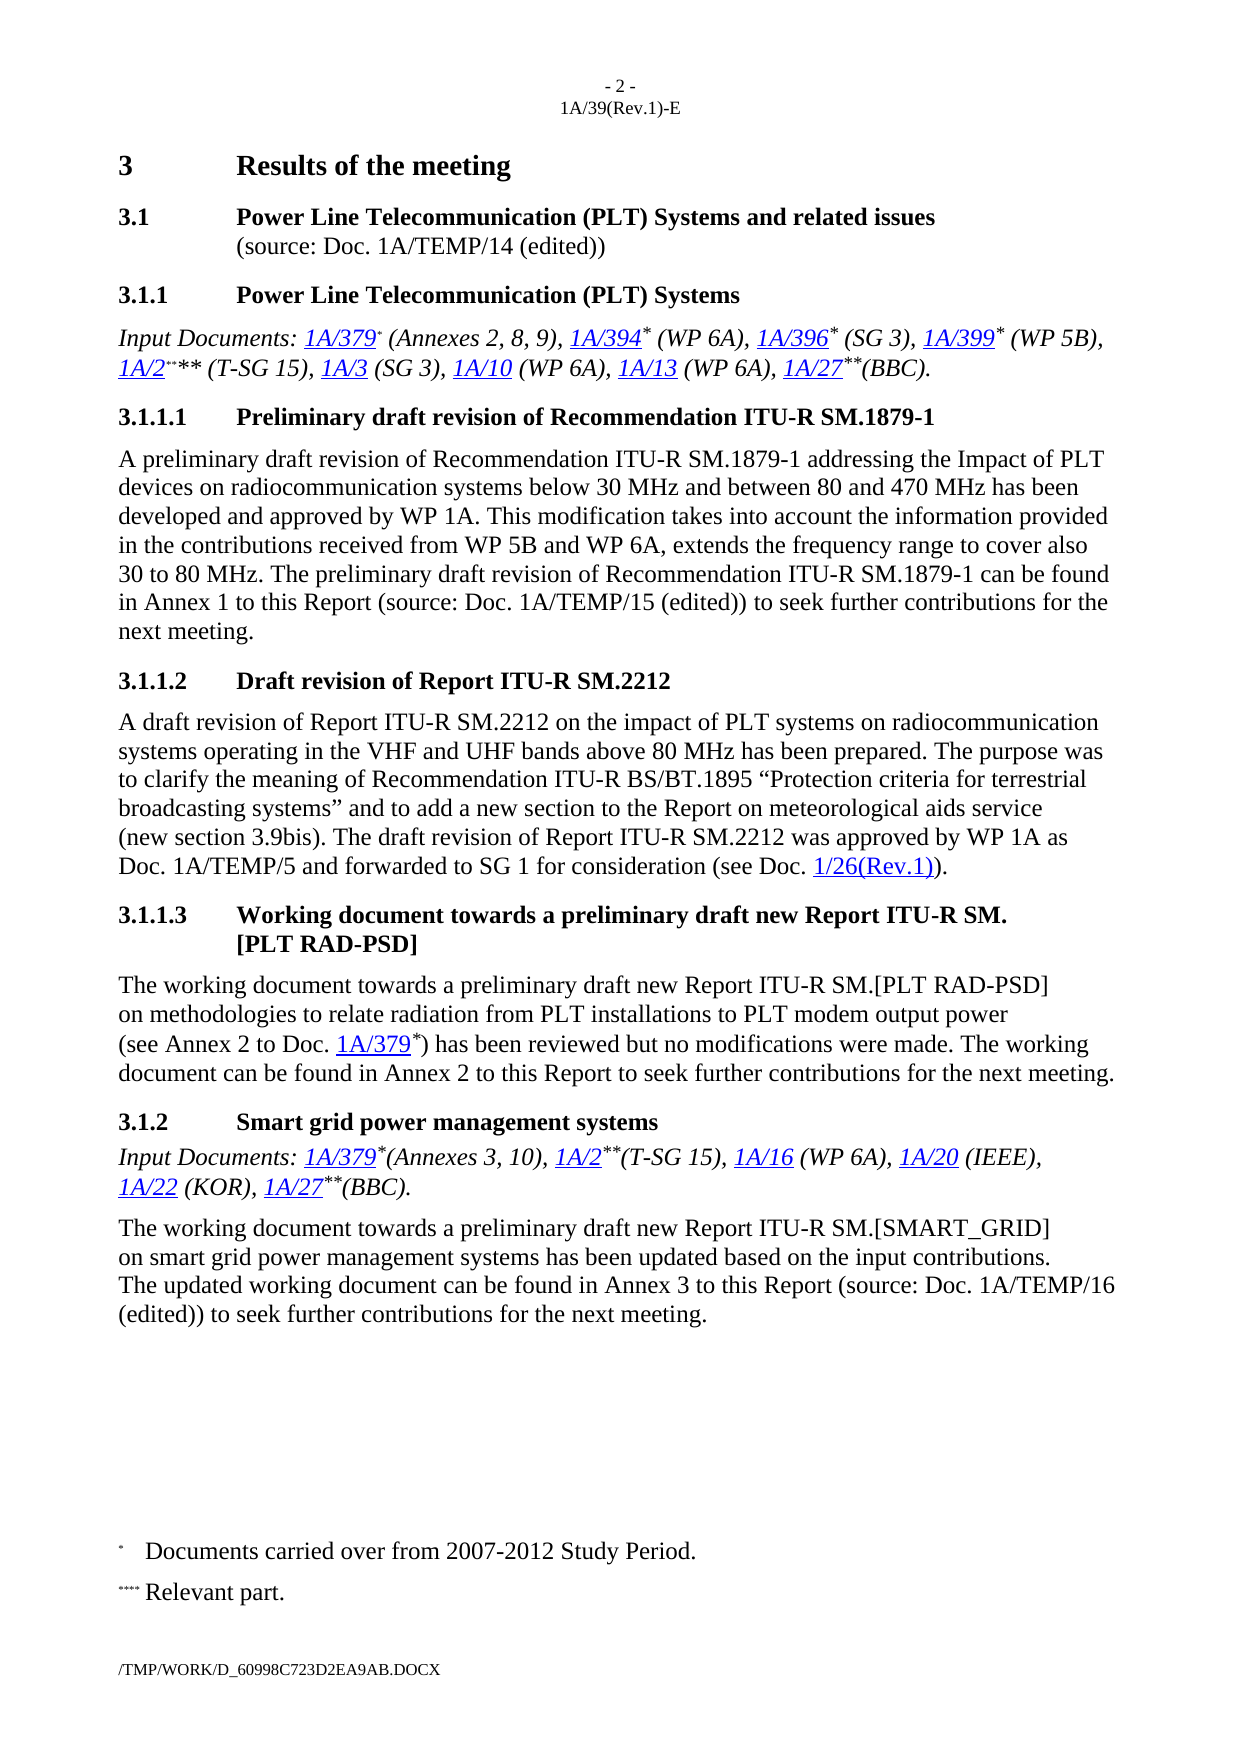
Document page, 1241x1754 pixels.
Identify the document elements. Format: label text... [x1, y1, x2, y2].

subtitle 3 Results of the meeting [118, 148, 1122, 181]
text The working document towards a preliminary draft new Report ITU-R SM.[SMART_GRID] on smart grid power management systems has been updated based on the input contributions. The updated working document can be found in Annex 3 to this Report (source: Doc. 1A/TEMP/16 (edited)) to seek further contributions for the next meeting. [118, 1213, 1122, 1328]
subtitle 3.1 Power Line Telecommunication (PLT) Systems and related issues (source: Doc. 1A/TEMP/14 (edited)) [118, 202, 1122, 259]
text The working document towards a preliminary draft new Report ITU-R SM.[PLT RAD-PSD] on methodologies to relate radiation from PLT installations to PLT modem output power (see Annex 2 to Doc. 1A/379*) has been reviewed but no modifications were made. The working document can be found in Annex 2 to this Report to seek further contributions for the next meeting. [118, 970, 1122, 1087]
subtitle 3.1.1.3 Working document towards a preliminary draft new Report ITU-R SM.[PLT RAD-PSD] [118, 900, 1122, 958]
subtitle 3.1.1 Power Line Telecommunication (PLT) Systems [118, 280, 1122, 309]
text Input Documents: 1A/379*(Annexes 3, 10), 1A/2**(T-SG 15), 1A/16 (WP 6A), 1A/20 (IEEE), 1A/22 (KOR), 1A/27**(BBC). [118, 1140, 1122, 1200]
subtitle 3.1.2 Smart grid power management systems [118, 1107, 1122, 1136]
subtitle 3.1.1.2 Draft revision of Report ITU-R SM.2212 [118, 666, 1122, 694]
text A preliminary draft revision of Recommendation ITU-R SM.1879-1 addressing the Impact of PLT devices on radiocommunication systems below 30 MHz and between 80 and 470 MHz has been developed and approved by WP 1A. This modification takes into account the information provided in the contributions received from WP 5B and WP 6A, extends the frequency range to cover also 30 to 80 MHz. The preliminary draft revision of Recommendation ITU-R SM.1879-1 can be found in Annex 1 to this Report (source: Doc. 1A/TEMP/15 (edited)) to seek further contributions for the next meeting. [118, 444, 1122, 645]
text Input Documents: 1A/379* (Annexes 2, 8, 9), 1A/394* (WP 6A), 1A/396* (SG 3), 1A/399* (WP 5B), 1A/2** (T-SG 15), 1A/3 (SG 3), 1A/10 (WP 6A), 1A/13 (WP 6A), 1A/27**(BBC). [118, 322, 1122, 382]
subtitle 3.1.1.1 Preliminary draft revision of Recommendation ITU-R SM.1879-1 [118, 402, 1122, 431]
text A draft revision of Report ITU-R SM.2212 on the impact of PLT systems on radiocommunication systems operating in the VHF and UHF bands above 80 MHz has been prepared. The purpose was to clarify the meaning of Recommendation ITU-R BS/BT.1895 “Protection criteria for terrestrial broadcasting systems” and to add a new section to the Report on meteorological aids service (new section 3.9bis). The draft revision of Report ITU-R SM.2212 was approved by WP 1A as Doc. 1A/TEMP/5 and forwarded to SG 1 for consideration (see Doc. 1/26(Rev.1)). [118, 707, 1122, 879]
